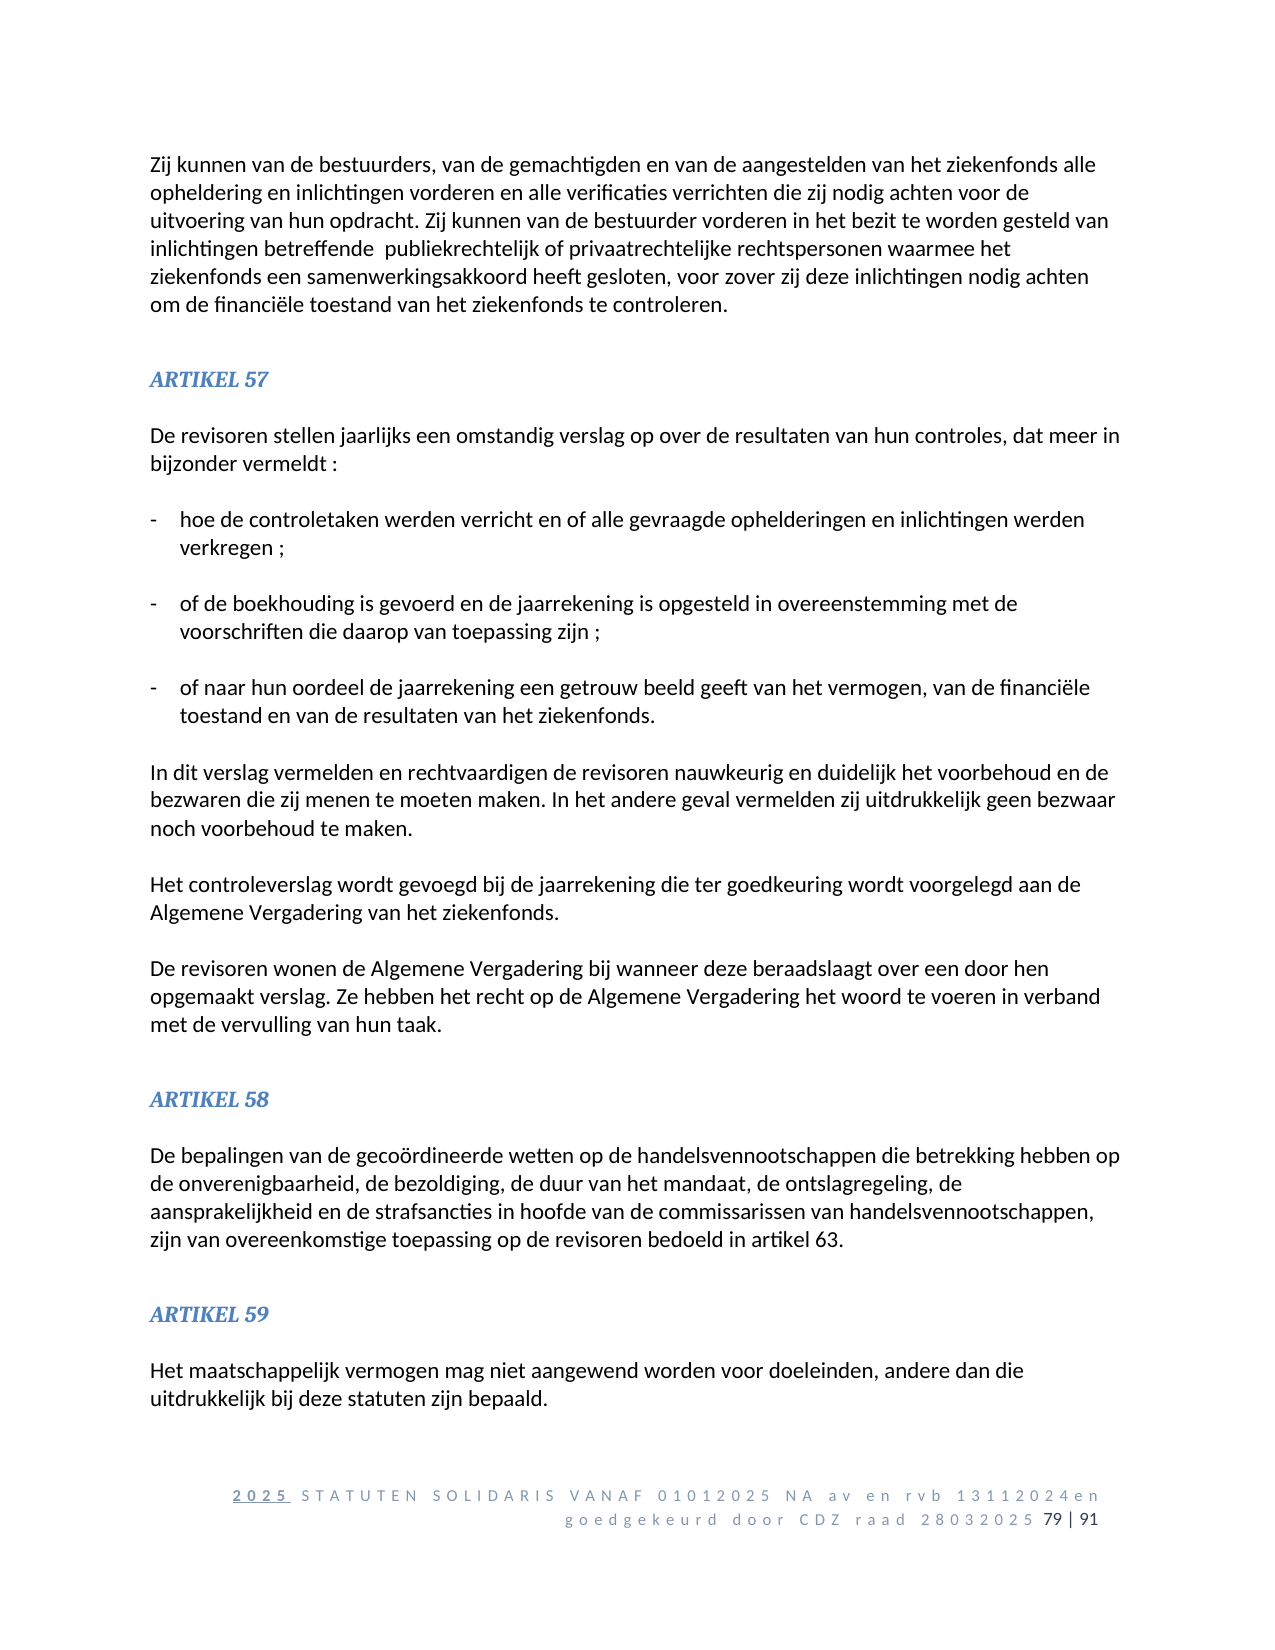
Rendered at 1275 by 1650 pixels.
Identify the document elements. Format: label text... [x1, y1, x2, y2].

text ARTIKEL 59 [150, 1302, 1125, 1328]
text Het controleverslag wordt gevoegd bij de jaarrekening die ter goedkeuring wordt voorgelegd aan de Algemene Vergadering van het ziekenfonds. [150, 870, 1125, 954]
list of de boekhouding is gevoerd en de jaarrekening is opgesteld in overeenstemming met de voorschriften die daarop van toepassing zijn ; [150, 589, 1125, 673]
list of naar hun oordeel de jaarrekening een getrouw beeld geeft van het vermogen, van de financiële toestand en van de resultaten van het ziekenfonds. [150, 673, 1125, 758]
text De revisoren wonen de Algemene Vergadering bij wanneer deze beraadslaagt over een door hen opgemaakt verslag. Ze hebben het recht op de Algemene Vergadering het woord te voeren in verband met de vervulling van hun taak. [150, 954, 1125, 1066]
text Zij kunnen van de bestuurders, van de gemachtigden en van de aangestelden van het ziekenfonds alle opheldering en inlichtingen vorderen en alle verificaties verrichten die zij nodig achten voor de uitvoering van hun opdracht. Zij kunnen van de bestuurder vorderen in het bezit te worden gesteld van inlichtingen betreffende publiekrechtelijk of privaatrechtelijke rechtspersonen waarmee het ziekenfonds een samenwerkingsakkoord heeft gesloten, voor zover zij deze inlichtingen nodig achten om de financiële toestand van het ziekenfonds te controleren. [150, 150, 1125, 318]
text ARTIKEL 57 [150, 367, 1125, 393]
text Het maatschappelijk vermogen mag niet aangewend worden voor doeleinden, andere dan die uitdrukkelijk bij deze statuten zijn bepaald. [150, 1356, 1125, 1412]
text De revisoren stellen jaarlijks een omstandig verslag op over de resultaten van hun controles, dat meer in bijzonder vermeldt : [150, 421, 1125, 477]
list hoe de controletaken werden verricht en of alle gevraagde ophelderingen en inlichtingen werden verkregen ; [150, 505, 1125, 589]
text De bepalingen van de gecoördineerde wetten op de handelsvennootschappen die betrekking hebben op de onverenigbaarheid, de bezoldiging, de duur van het mandaat, de ontslagregeling, de aansprakelijkheid en de strafsancties in hoofde van de commissarissen van handelsvennootschappen, zijn van overeenkomstige toepassing op de revisoren bedoeld in artikel 63. [150, 1141, 1125, 1253]
text ARTIKEL 58 [150, 1087, 1125, 1113]
text In dit verslag vermelden en rechtvaardigen de revisoren nauwkeurig en duidelijk het voorbehoud en de bezwaren die zij menen te moeten maken. In het andere geval vermelden zij uitdrukkelijk geen bezwaar noch voorbehoud te maken. [150, 758, 1125, 870]
